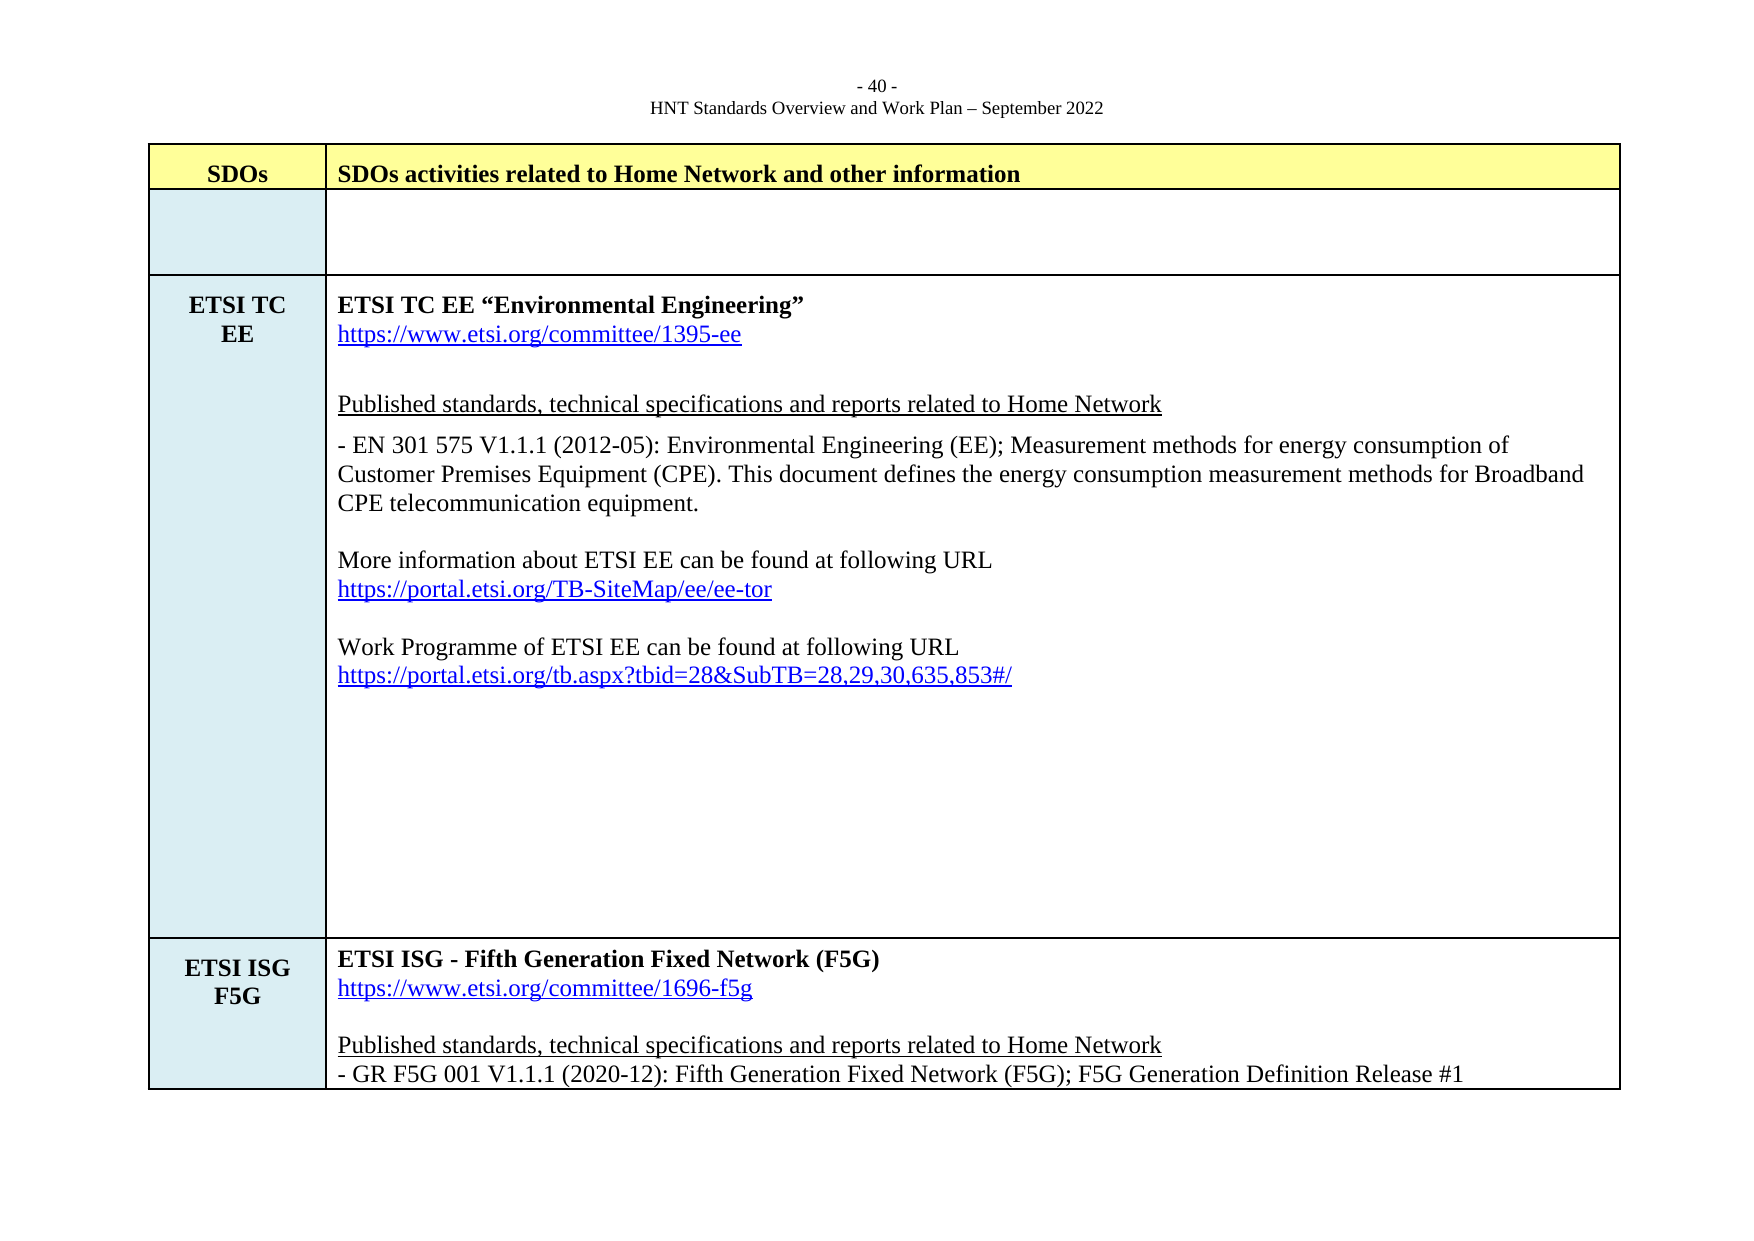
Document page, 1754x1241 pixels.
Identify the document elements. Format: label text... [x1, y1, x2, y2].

table_header SDOs activities related to Home Network and other information [327, 145, 1619, 188]
table_cell ETSI TC EE “Environmental Engineering” https://www.etsi.org/committee/1395-ee Published standards, technical specifications and reports related to Home Network - EN 301 575 V1.1.1 (2012-05): Environmental Engineering (EE); Measurement methods for energy consumption of Customer Premises Equipment (CPE). This document defines the energy consumption measurement methods for Broadband CPE telecommunication equipment. More information about ETSI EE can be found at following URL https://portal.etsi.org/TB-SiteMap/ee/ee-tor Work Programme of ETSI EE can be found at following URL https://portal.etsi.org/tb.aspx?tbid=28&SubTB=28,29,30,635,853#/ [327, 276, 1619, 937]
table_cell ETSI TC EE [150, 276, 325, 937]
table_header SDOs [150, 145, 325, 188]
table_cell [150, 939, 325, 1088]
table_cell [327, 190, 1619, 274]
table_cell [327, 939, 1619, 1088]
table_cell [150, 190, 325, 274]
